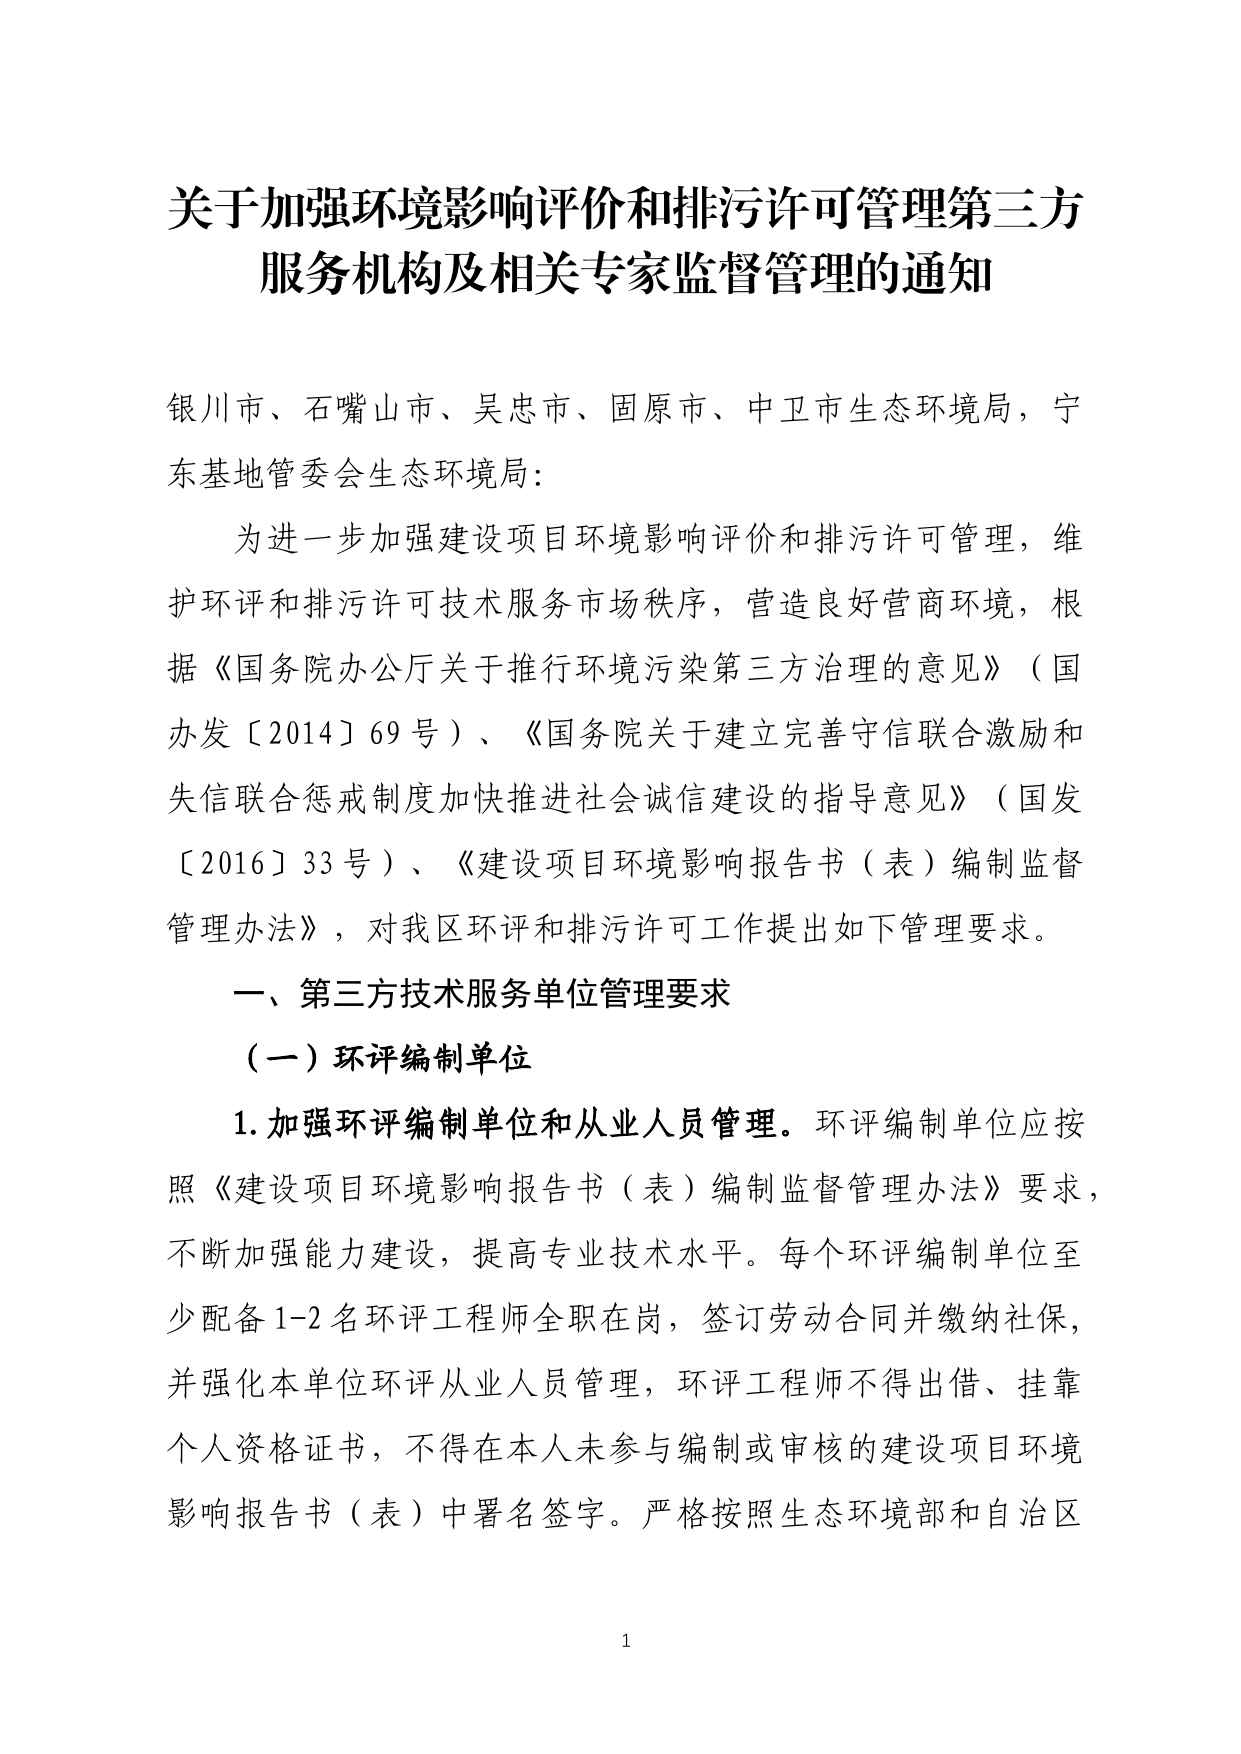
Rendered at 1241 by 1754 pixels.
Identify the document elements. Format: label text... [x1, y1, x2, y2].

text 为进一步加强建设项目环境影响评价和排污许可管理，维护环评和排污许可技术服务市场秩序，营造良好营商环境，根据《国务院办公厅关于推行环境污染第三方治理的意见》（国办发〔2014〕69号）、《国务院关于建立完善守信联合激励和失信联合惩戒制度加快推进社会诚信建设的指导意见》（国发〔2016〕33号）、《建设项目环境影响报告书（表）编制监督管理办法》，对我区环评和排污许可工作提出如下管理要求。 [165, 503, 1087, 958]
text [165, 1088, 1087, 1543]
text （一）环评编制单位 [165, 1023, 1087, 1088]
text 银川市、石嘴山市、吴忠市、固原市、中卫市生态环境局，宁东基地管委会生态环境局： [165, 373, 1087, 503]
text 一、第三方技术服务单位管理要求 [165, 958, 1087, 1023]
text 关于加强环境影响评价和排污许可管理第三方服务机构及相关专家监督管理的通知 [165, 178, 1087, 308]
